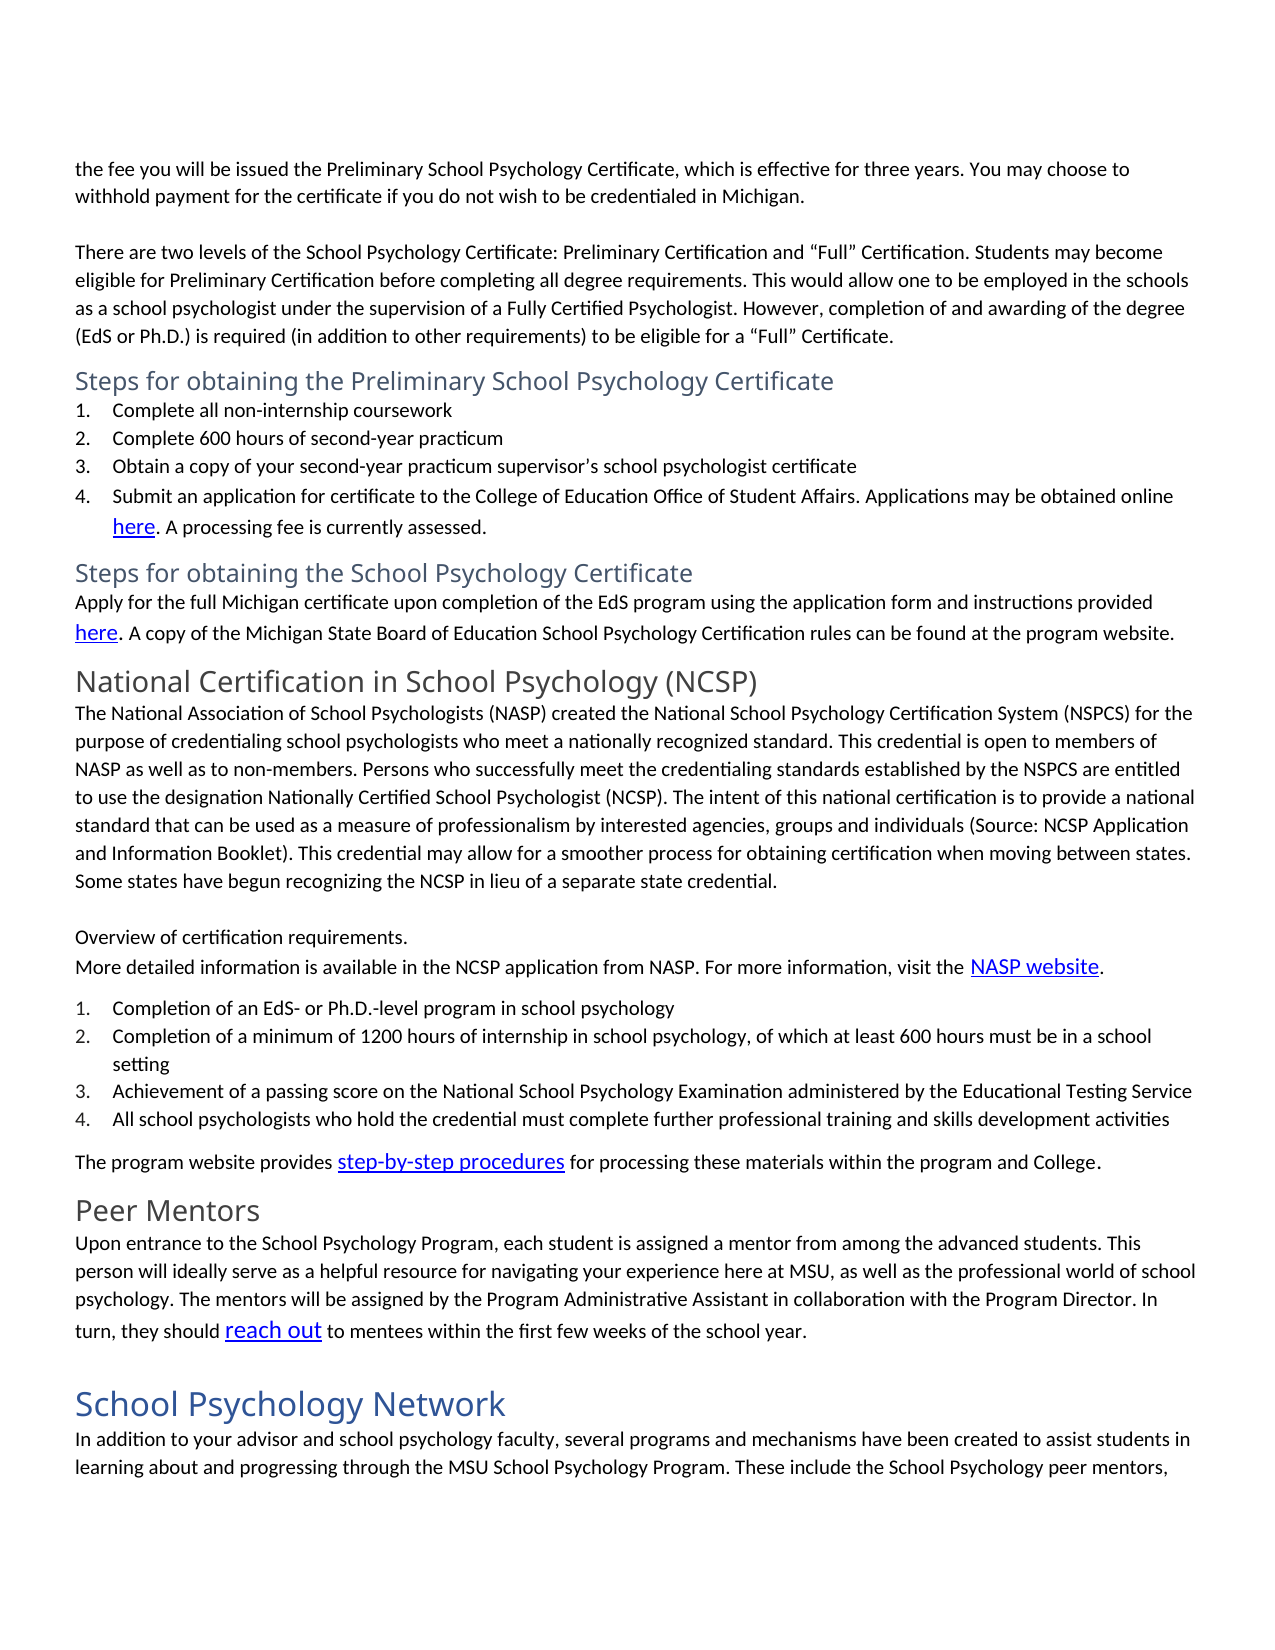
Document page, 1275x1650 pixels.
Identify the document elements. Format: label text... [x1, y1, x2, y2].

list Obtain a copy of your second-year practicum supervisor’s school psychologist certificate [75, 453, 1200, 479]
subtitle Peer Mentors [75, 1190, 1200, 1230]
subtitle School Psychology Network [75, 1381, 1200, 1427]
text Apply for the full Michigan certificate upon completion of the EdS program using the application form and instructions provided here. A copy of the Michigan State Board of Education School Psychology Certification rules can be found at the program website. [75, 589, 1200, 646]
subtitle Steps for obtaining the School Psychology Certificate [75, 555, 1200, 589]
subtitle Steps for obtaining the Preliminary School Psychology Certificate [75, 364, 1200, 398]
text There are two levels of the School Psychology Certificate: Preliminary Certification and “Full” Certification. Students may become eligible for Preliminary Certification before completing all degree requirements. This would allow one to be employed in the schools as a school psychologist under the supervision of a Fully Certified Psychologist. However, completion of and awarding of the degree (EdS or Ph.D.) is required (in addition to other requirements) to be eligible for a “Full” Certificate. [75, 239, 1200, 349]
list Completion of a minimum of 1200 hours of internship in school psychology, of which at least 600 hours must be in a school setting [75, 1023, 1200, 1076]
text The program website provides step-by-step procedures for processing these materials within the program and College. [75, 1147, 1200, 1175]
list Completion of an EdS- or Ph.D.-level program in school psychology [75, 995, 1200, 1020]
text Upon entrance to the School Psychology Program, each student is assigned a mentor from among the advanced students. This person will ideally serve as a helpful resource for navigating your experience here at MSU, as well as the professional world of school psychology. The mentors will be assigned by the Program Administrative Assistant in collaboration with the Program Director. In turn, they should reach out to mentees within the first few weeks of the school year. [75, 1230, 1200, 1345]
list Achievement of a passing score on the National School Psychology Examination administered by the Educational Testing Service [75, 1079, 1200, 1104]
text Overview of certification requirements. [75, 924, 1200, 949]
list Submit an application for certificate to the College of Education Office of Student Affairs. Applications may be obtained online here. A processing fee is currently assessed. [75, 481, 1200, 540]
list Complete 600 hours of second-year practicum [75, 426, 1200, 451]
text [75, 156, 1200, 209]
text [75, 1427, 1200, 1480]
subtitle National Certification in School Psychology (NCSP) [75, 661, 1200, 701]
list All school psychologists who hold the credential must complete further professional training and skills development activities [75, 1107, 1200, 1132]
text More detailed information is available in the NCSP application from NASP. For more information, visit the NASP website. [75, 952, 1200, 980]
text The National Association of School Psychologists (NASP) created the National School Psychology Certification System (NSPCS) for the purpose of credentialing school psychologists who meet a nationally recognized standard. This credential is open to members of NASP as well as to non-members. Persons who successfully meet the credentialing standards established by the NSPCS are entitled to use the designation Nationally Certified School Psychologist (NCSP). The intent of this national certification is to provide a national standard that can be used as a measure of professionalism by interested agencies, groups and individuals (Source: NCSP Application and Information Booklet). This credential may allow for a smoother process for obtaining certification when moving between states. Some states have begun recognizing the NCSP in lieu of a separate state credential. [75, 701, 1200, 893]
list Complete all non-internship coursework [75, 398, 1200, 423]
